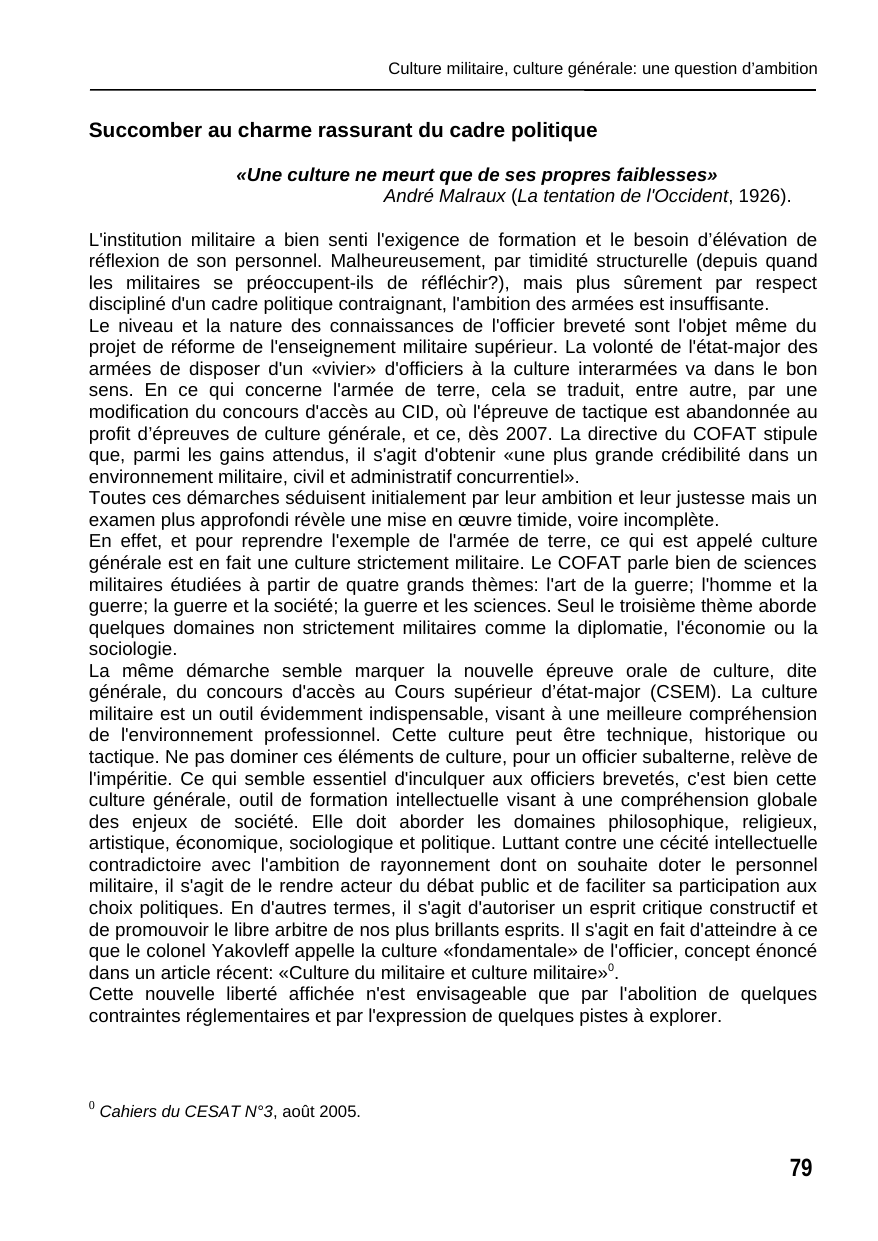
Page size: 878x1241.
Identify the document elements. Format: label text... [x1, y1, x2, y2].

text «Une culture ne meurt que de ses propres faiblesses» [162, 164, 818, 185]
subtitle Succomber au charme rassurant du cadre politique [89, 118, 818, 142]
text Le niveau et la nature des connaissances de l'officier breveté sont l'objet même du projet de réforme de l'enseignement militaire supérieur. La volonté de l'état-major des armées de disposer d'un «vivier» d'officiers à la culture interarmées va dans le bon sens. En ce qui concerne l'armée de terre, cela se traduit, entre autre, par une modification du concours d'accès au CID, où l'épreuve de tactique est abandonnée au profit d’épreuves de culture générale, et ce, dès 2007. La directive du COFAT stipule que, parmi les gains attendus, il s'agit d'obtenir «une plus grande crédibilité dans un environnement militaire, civil et administratif concurrentiel». [89, 314, 818, 487]
text Toutes ces démarches séduisent initialement par leur ambition et leur justesse mais un examen plus approfondi révèle une mise en œuvre timide, voire incomplète. [89, 487, 818, 530]
text L'institution militaire a bien senti l'exigence de formation et le besoin d’élévation de réflexion de son personnel. Malheureusement, par timidité structurelle (depuis quand les militaires se préoccupent-ils de réfléchir?), mais plus sûrement par respect discipliné d'un cadre politique contraignant, l'ambition des armées est insuffisante. [89, 228, 818, 314]
text André Malraux (La tentation de l'Occident, 1926). [310, 185, 818, 207]
text La même démarche semble marquer la nouvelle épreuve orale de culture, dite générale, du concours d'accès au Cours supérieur d’état-major (CSEM). La culture militaire est un outil évidemment indispensable, visant à une meilleure compréhension de l'environnement professionnel. Cette culture peut être technique, historique ou tactique. Ne pas dominer ces éléments de culture, pour un officier subalterne, relève de l'impéritie. Ce qui semble essentiel d'inculquer aux officiers brevetés, c'est bien cette culture générale, outil de formation intellectuelle visant à une compréhension globale des enjeux de société. Elle doit aborder les domaines philosophique, religieux, artistique, économique, sociologique et politique. Luttant contre une cécité intellectuelle contradictoire avec l'ambition de rayonnement dont on souhaite doter le personnel militaire, il s'agit de le rendre acteur du débat public et de faciliter sa participation aux choix politiques. En d'autres termes, il s'agit d'autoriser un esprit critique constructif et de promouvoir le libre arbitre de nos plus brillants esprits. Il s'agit en fait d'atteindre à ce que le colonel Yakovleff appelle la culture «fondamentale» de l'officier, concept énoncé dans un article récent: «Culture du militaire et culture militaire». [89, 659, 818, 983]
text En effet, et pour reprendre l'exemple de l'armée de terre, ce qui est appelé culture générale est en fait une culture strictement militaire. Le COFAT parle bien de sciences militaires étudiées à partir de quatre grands thèmes: l'art de la guerre; l'homme et la guerre; la guerre et la société; la guerre et les sciences. Seul le troisième thème aborde quelques domaines non strictement militaires comme la diplomatie, l'économie ou la sociologie. [89, 530, 818, 659]
text Cette nouvelle liberté affichée n'est envisageable que par l'abolition de quelques contraintes réglementaires et par l'expression de quelques pistes à explorer. [89, 983, 818, 1026]
